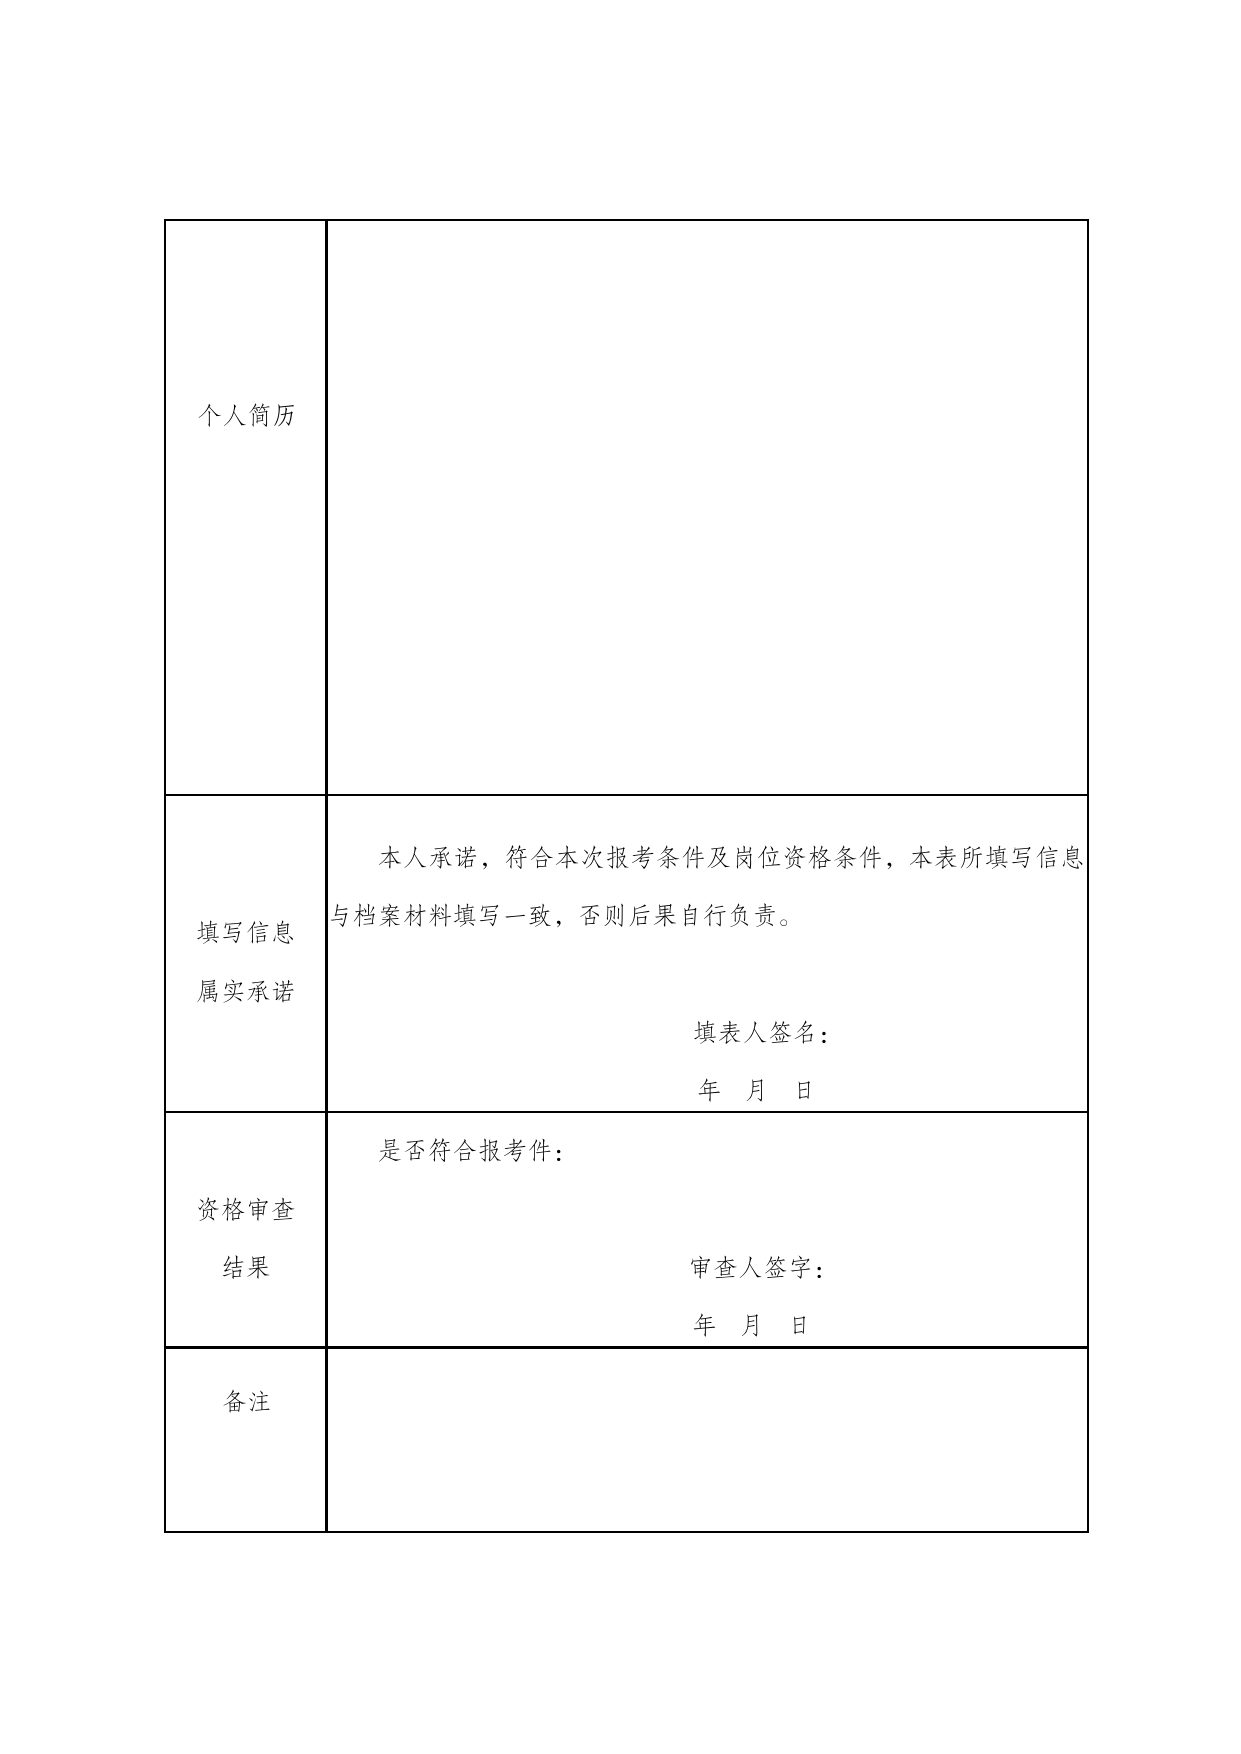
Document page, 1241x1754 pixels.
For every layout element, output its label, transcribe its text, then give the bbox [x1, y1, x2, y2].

table_cell 本人承诺，符合本次报考条件及岗位资格条件，本表所填写信息与档案材料填写一致，否则后果自行负责。 填表人签名： 年 月 日 [328, 796, 1087, 1111]
table_cell [328, 1349, 1087, 1531]
table_header 个人简历 [166, 221, 325, 794]
table_cell 备注 [166, 1349, 325, 1531]
table_cell 资格审查 结果 [166, 1113, 325, 1346]
table_cell 填写信息 属实承诺 [166, 796, 325, 1111]
table_header [328, 221, 1087, 794]
table_cell 是否符合报考件： 审查人签字： 年 月 日 [328, 1113, 1087, 1346]
